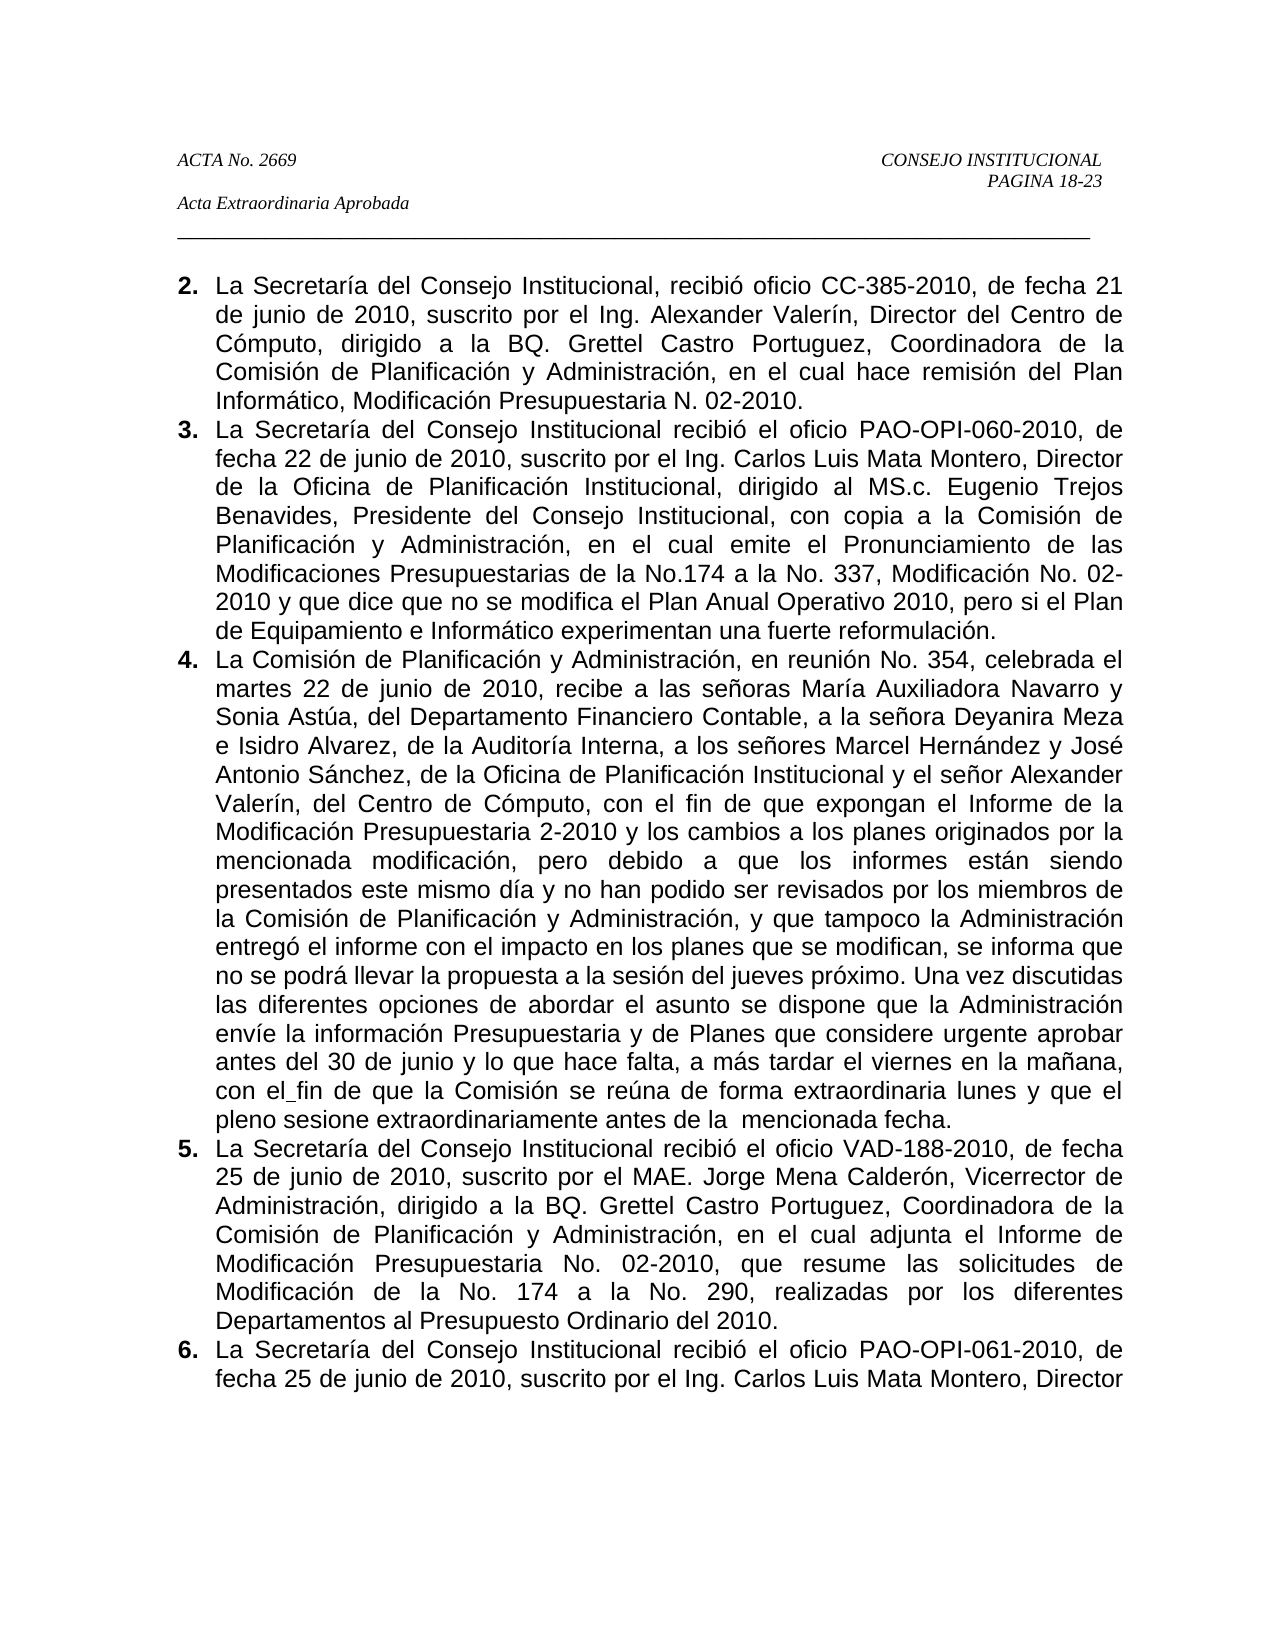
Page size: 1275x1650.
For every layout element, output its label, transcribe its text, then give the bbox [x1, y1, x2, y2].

list La Comisión de Planificación y Administración, en reunión No. 354, celebrada el martes 22 de junio de 2010, recibe a las señoras María Auxiliadora Navarro y Sonia Astúa, del Departamento Financiero Contable, a la señora Deyanira Meza e Isidro Alvarez, de la Auditoría Interna, a los señores Marcel Hernández y José Antonio Sánchez, de la Oficina de Planificación Institucional y el señor Alexander Valerín, del Centro de Cómputo, con el fin de que expongan el Informe de la Modificación Presupuestaria 2-2010 y los cambios a los planes originados por la mencionada modificación, pero debido a que los informes están siendo presentados este mismo día y no han podido ser revisados por los miembros de la Comisión de Planificación y Administración, y que tampoco la Administración entregó el informe con el impacto en los planes que se modifican, se informa que no se podrá llevar la propuesta a la sesión del jueves próximo. Una vez discutidas las diferentes opciones de abordar el asunto se dispone que la Administración envíe la información Presupuestaria y de Planes que considere urgente aprobar antes del 30 de junio y lo que hace falta, a más tardar el viernes en la mañana, con el fin de que la Comisión se reúna de forma extraordinaria lunes y que el pleno sesione extraordinariamente antes de la mencionada fecha. [178, 645, 1125, 1133]
list La Secretaría del Consejo Institucional recibió el oficio PAO-OPI-060-2010, de fecha 22 de junio de 2010, suscrito por el Ing. Carlos Luis Mata Montero, Director de la Oficina de Planificación Institucional, dirigido al MS.c. Eugenio Trejos Benavides, Presidente del Consejo Institucional, con copia a la Comisión de Planificación y Administración, en el cual emite el Pronunciamiento de las Modificaciones Presupuestarias de la No.174 a la No. 337, Modificación No. 02-2010 y que dice que no se modifica el Plan Anual Operativo 2010, pero si el Plan de Equipamiento e Informático experimentan una fuerte reformulación. [178, 415, 1125, 645]
list La Secretaría del Consejo Institucional recibió el oficio VAD-188-2010, de fecha 25 de junio de 2010, suscrito por el MAE. Jorge Mena Calderón, Vicerrector de Administración, dirigido a la BQ. Grettel Castro Portuguez, Coordinadora de la Comisión de Planificación y Administración, en el cual adjunta el Informe de Modificación Presupuestaria No. 02-2010, que resume las solicitudes de Modificación de la No. 174 a la No. 290, realizadas por los diferentes Departamentos al Presupuesto Ordinario del 2010. [178, 1133, 1125, 1335]
list La Secretaría del Consejo Institucional, recibió oficio CC-385-2010, de fecha 21 de junio de 2010, suscrito por el Ing. Alexander Valerín, Director del Centro de Cómputo, dirigido a la BQ. Grettel Castro Portuguez, Coordinadora de la Comisión de Planificación y Administración, en el cual hace remisión del Plan Informático, Modificación Presupuestaria N. 02-2010. [178, 271, 1125, 415]
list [178, 1335, 1125, 1392]
